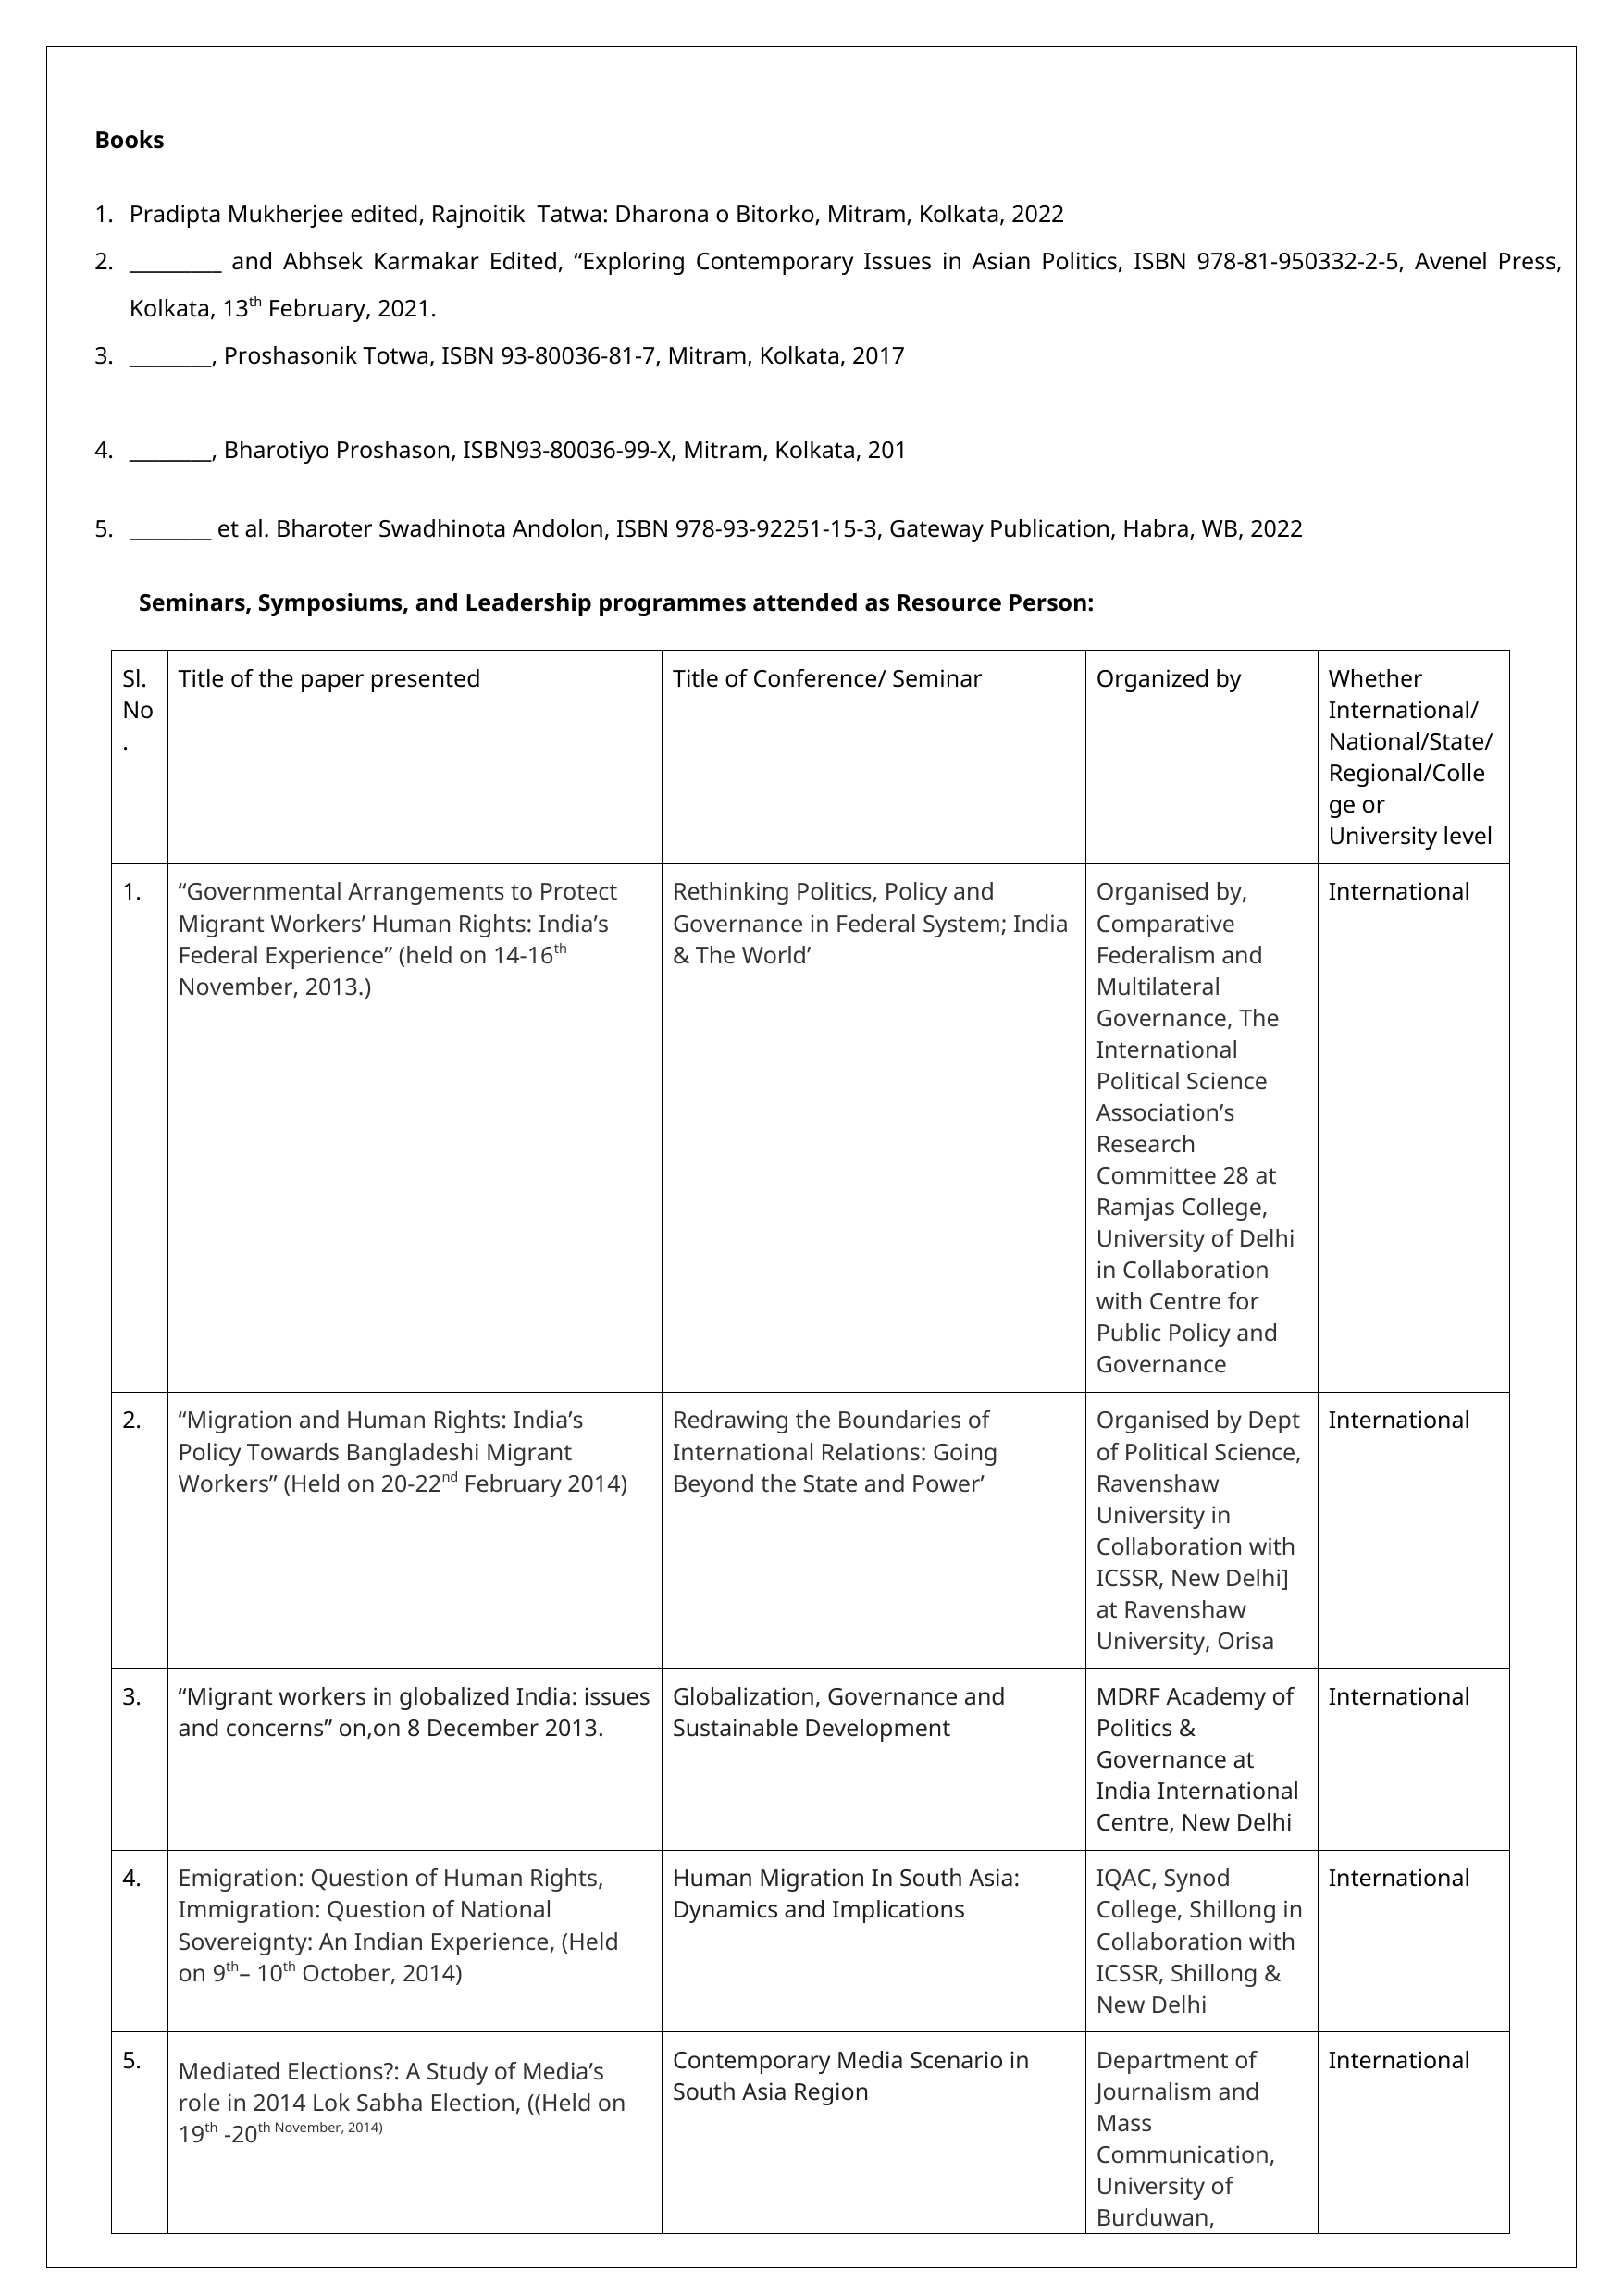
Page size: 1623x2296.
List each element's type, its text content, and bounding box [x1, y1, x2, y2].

table_header Title of the paper presented [168, 651, 662, 863]
table_cell Organised by, Comparative Federalism and Multilateral Governance, The International Political Science Association’s Research Committee 28 at Ramjas College, University of Delhi in Collaboration with Centre for Public Policy and Governance [1086, 864, 1318, 1392]
table_cell International [1319, 2032, 1509, 2233]
table_cell Rethinking Politics, Policy and Governance in Federal System; India & The World’ [663, 864, 1085, 1392]
table_header Title of Conference/ Seminar [663, 651, 1085, 863]
table_cell International [1319, 1393, 1509, 1668]
table_cell “Migrant workers in globalized India: issues and concerns” on,on 8 December 2013. [168, 1669, 662, 1849]
table_cell 3. [112, 1669, 167, 1849]
table_cell 2. [112, 1393, 167, 1668]
table_cell MDRF Academy of Politics & Governance at India International Centre, New Delhi [1086, 1669, 1318, 1849]
table_cell 5. [112, 2032, 167, 2233]
table_header Whether International/ National/State/ Regional/College or University level [1319, 651, 1509, 863]
table_cell International [1319, 1669, 1509, 1849]
list Pradipta Mukherjee edited, Rajnoitik Tatwa: Dharona o Bitorko, Mitram, Kolkata, 2022 [94, 197, 1566, 230]
table_cell IQAC, Synod College, Shillong in Collaboration with ICSSR, Shillong & New Delhi [1086, 1851, 1318, 2031]
list ________ et al. Bharoter Swadhinota Andolon, ISBN 978-93-92251-15-3, Gateway Publication, Habra, WB, 2022 [94, 513, 1566, 544]
list ________, Bharotiyo Proshason, ISBN93-80036-99-X, Mitram, Kolkata, 201 [94, 434, 1566, 465]
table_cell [168, 2032, 662, 2233]
list _________ and Abhsek Karmakar Edited, “Exploring Contemporary Issues in Asian Politics, ISBN 978-81-950332-2-5, Avenel Press, Kolkata, 13th February, 2021. [94, 244, 1566, 324]
table_cell “Migration and Human Rights: India’s Policy Towards Bangladeshi Migrant Workers” (Held on 20-22nd February 2014) [168, 1393, 662, 1668]
table_cell Organised by Dept of Political Science, Ravenshaw University in Collaboration with ICSSR, New Delhi] at Ravenshaw University, Orisa [1086, 1393, 1318, 1668]
text Books [94, 123, 1566, 155]
table_cell Globalization, Governance and Sustainable Development [663, 1669, 1085, 1849]
table_cell 1. [112, 864, 167, 1392]
table_header Sl. No. [112, 651, 167, 863]
table_cell “Governmental Arrangements to Protect Migrant Workers’ Human Rights: India’s Federal Experience” (held on 14-16th November, 2013.) [168, 864, 662, 1392]
table_header Organized by [1086, 651, 1318, 863]
subtitle Seminars, Symposiums, and Leadership programmes attended as Resource Person: [139, 587, 1566, 618]
table_cell Human Migration In South Asia: Dynamics and Implications [663, 1851, 1085, 2031]
table_cell 4. [112, 1851, 167, 2031]
table_cell International [1319, 864, 1509, 1392]
table_cell Redrawing the Boundaries of International Relations: Going Beyond the State and Power’ [663, 1393, 1085, 1668]
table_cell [663, 2032, 1085, 2233]
list ________, Proshasonik Totwa, ISBN 93-80036-81-7, Mitram, Kolkata, 2017 [94, 340, 1566, 371]
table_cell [1086, 2032, 1318, 2233]
table_cell International [1319, 1851, 1509, 2031]
table_cell Emigration: Question of Human Rights, Immigration: Question of National Sovereignty: An Indian Experience, (Held on 9th– 10th October, 2014) [168, 1851, 662, 2031]
